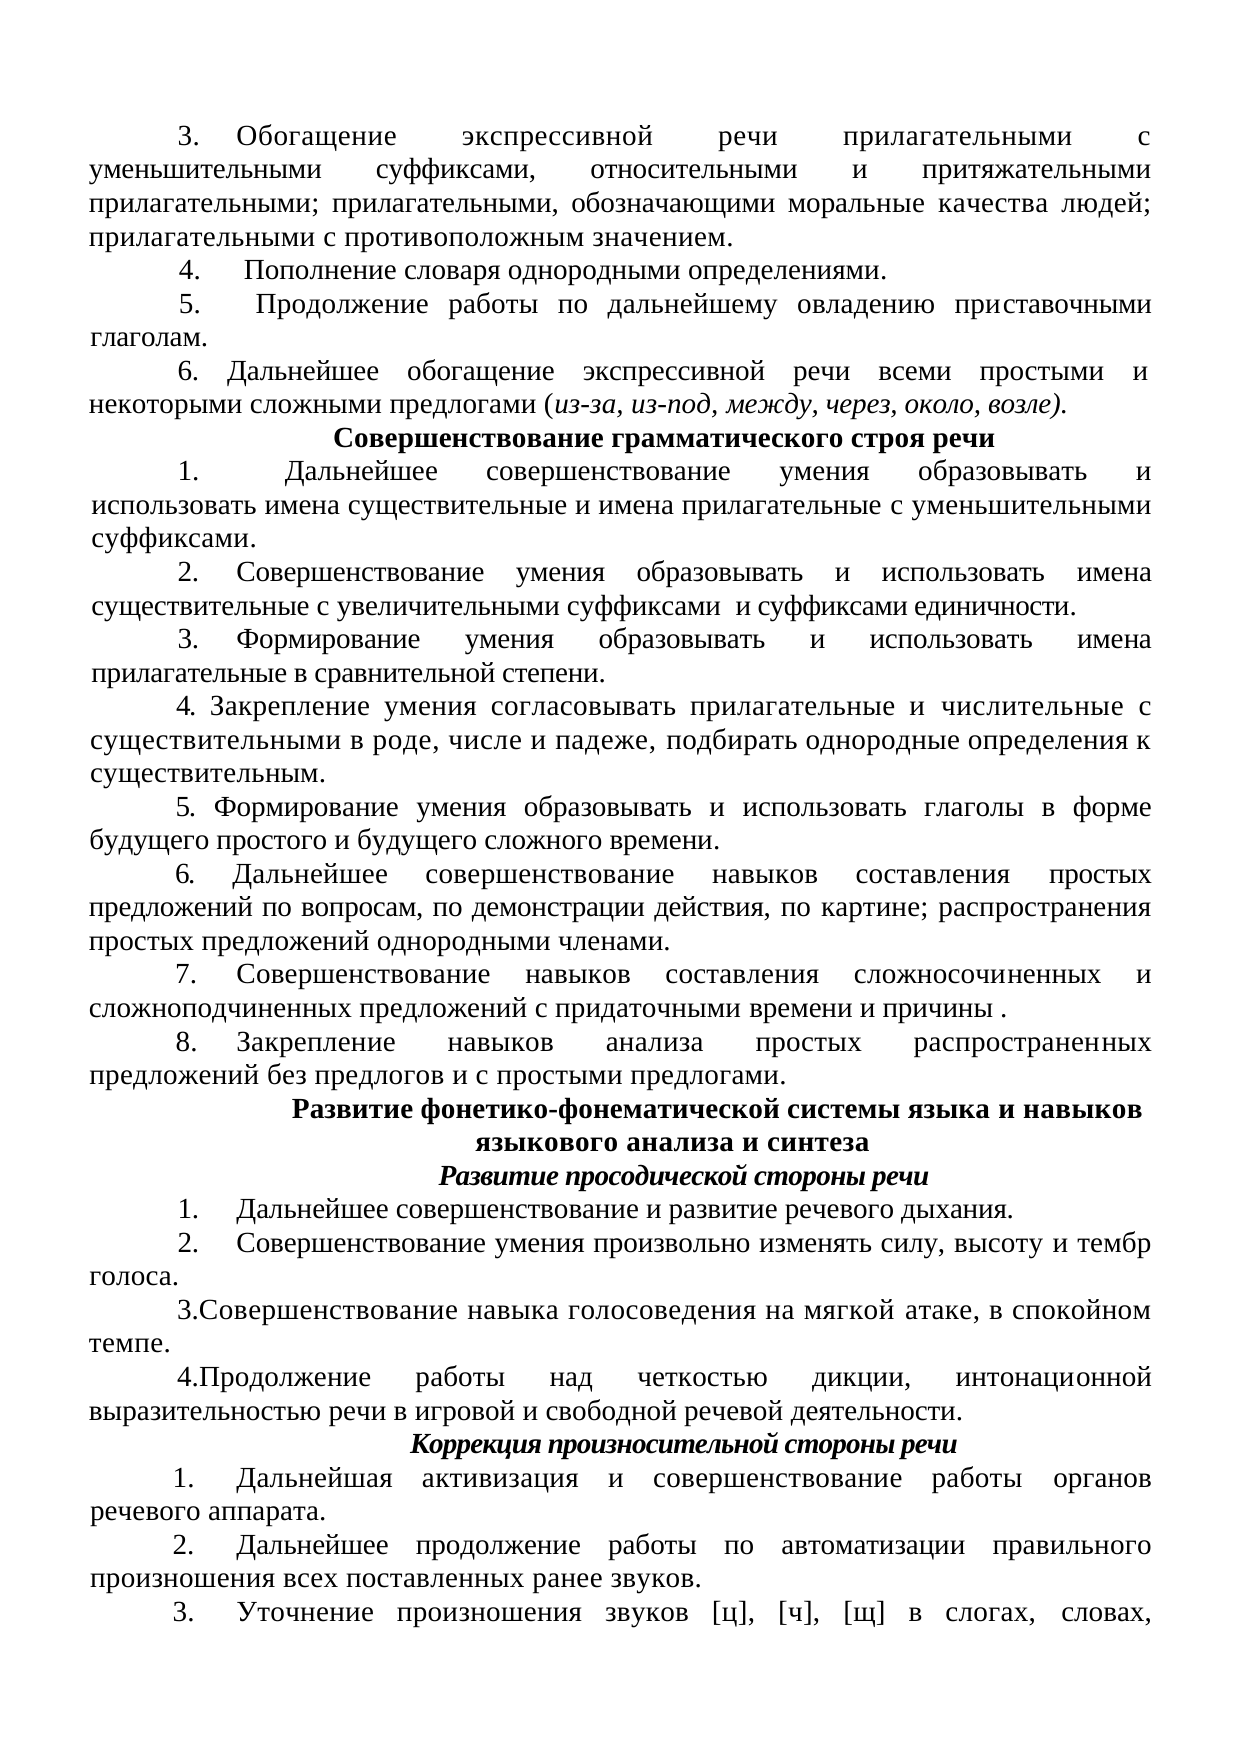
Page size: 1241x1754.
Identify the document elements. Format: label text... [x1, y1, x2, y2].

list Обогащение экспрессивной речи прилагательными с уменьшительными суффиксами, относительными и притяжательными прилагательными; прилагательными, обозначающими моральные качества людей; прилагательными с противоположным значением. [89, 118, 1152, 252]
text 3.Совершенствование навыка голосоведения на мягкой атаке, в спокойном темпе. [89, 1292, 1152, 1359]
text 4. Закрепление умения согласовывать прилагательные и числительные с существительными в роде, числе и падеже, подбирать однородные определения к существительным. [90, 688, 1152, 789]
list Пополнение словаря однородными определениями. [90, 252, 1152, 286]
list Совершенствование навыков составления сложносочиненных и сложноподчиненных предложений с придаточными времени и причины . [89, 957, 1152, 1024]
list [90, 1594, 1152, 1627]
text 6. Дальнейшее обогащение экспрессивной речи всеми простыми и некоторыми сложными предлогами (из-за, из-под, между, через, около, возле). [89, 353, 1148, 420]
list Дальнейшее продолжение работы по автоматизации правильного произношения всех поставленных ранее звуков. [90, 1527, 1152, 1594]
list Дальнейшее совершенствование и развитие речевого дыхания. [89, 1191, 1152, 1225]
list Закрепление навыков анализа простых распространенных предложений без предлогов и с простыми предлогами. [89, 1024, 1152, 1091]
list Совершенствование умения образовывать и использовать имена существительные с увеличительными суффиксами и суффиксами единичности. [91, 554, 1152, 621]
list Дальнейшее совершенствование умения образовывать и использовать имена существительные и имена прилагательные с уменьшительными суффиксами. [91, 453, 1152, 554]
text Развитие просодической стороны речи [128, 1158, 1152, 1191]
text 5. Формирование умения образовывать и использовать глаголы в форме будущего простого и будущего сложного времени. [89, 789, 1152, 856]
list Дальнейшая активизация и совершенствование работы органов речевого аппарата. [90, 1460, 1152, 1527]
list Совершенствование умения произвольно изменять силу, высоту и тембр голоса. [89, 1225, 1152, 1292]
text Коррекция произносительной стороны речи [128, 1426, 1152, 1460]
text Развитие фонетико-фонематической системы языка и навыков языкового анализа и синтеза [194, 1091, 1152, 1158]
list Продолжение работы по дальнейшему овладению приставочными глаголам. [90, 286, 1152, 353]
text 6. Дальнейшее совершенствование навыков составления простых предложений по вопросам, по демонстрации действия, по картине; распространения простых предложений однородными членами. [89, 856, 1152, 957]
list Формирование умения образовывать и использовать имена прилагательные в сравнительной степени. [91, 621, 1152, 688]
text 4.Продолжение работы над четкостью дикции, интонационной выразительностью речи в игровой и свободной речевой деятельности. [89, 1359, 1152, 1426]
text Совершенствование грамматического строя речи [149, 420, 1152, 453]
